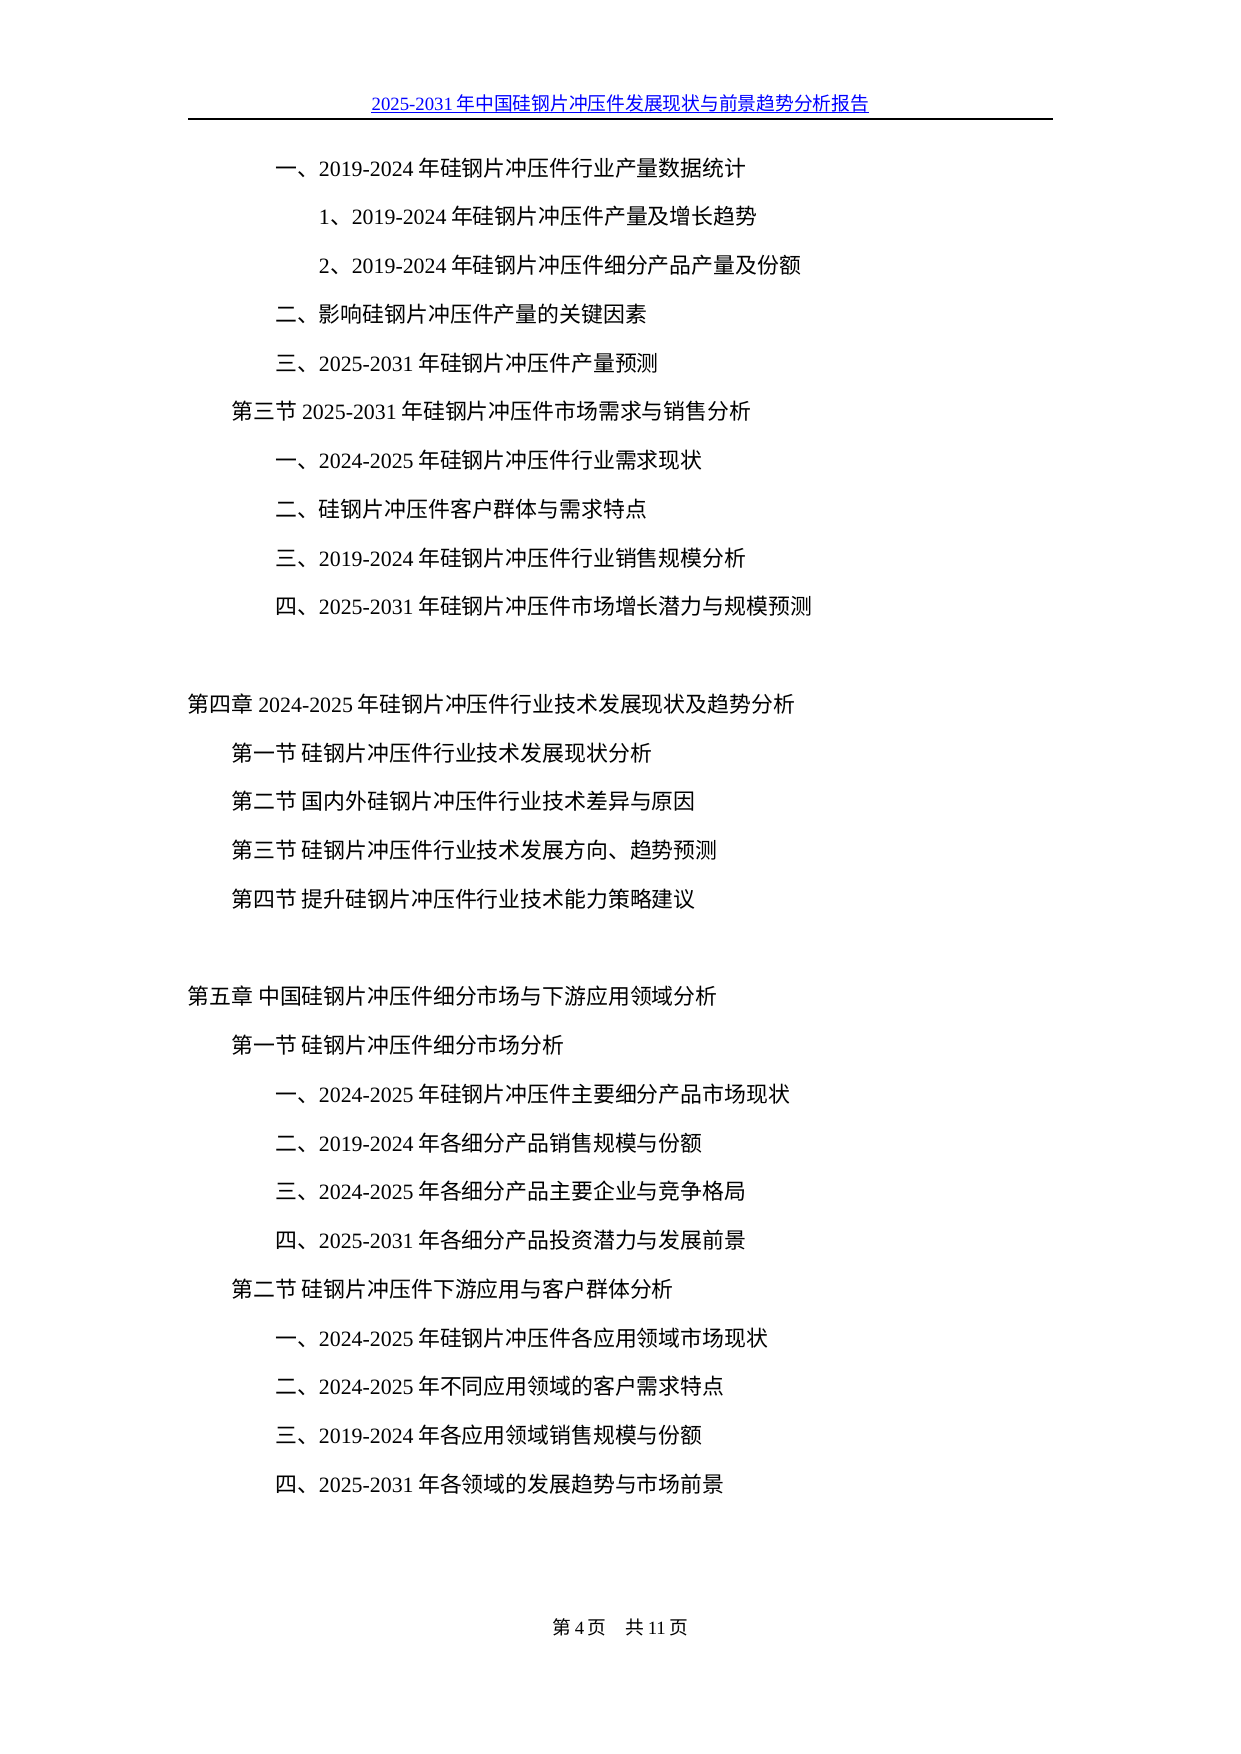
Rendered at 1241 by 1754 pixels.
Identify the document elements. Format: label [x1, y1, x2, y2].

text [187, 150, 1053, 1499]
